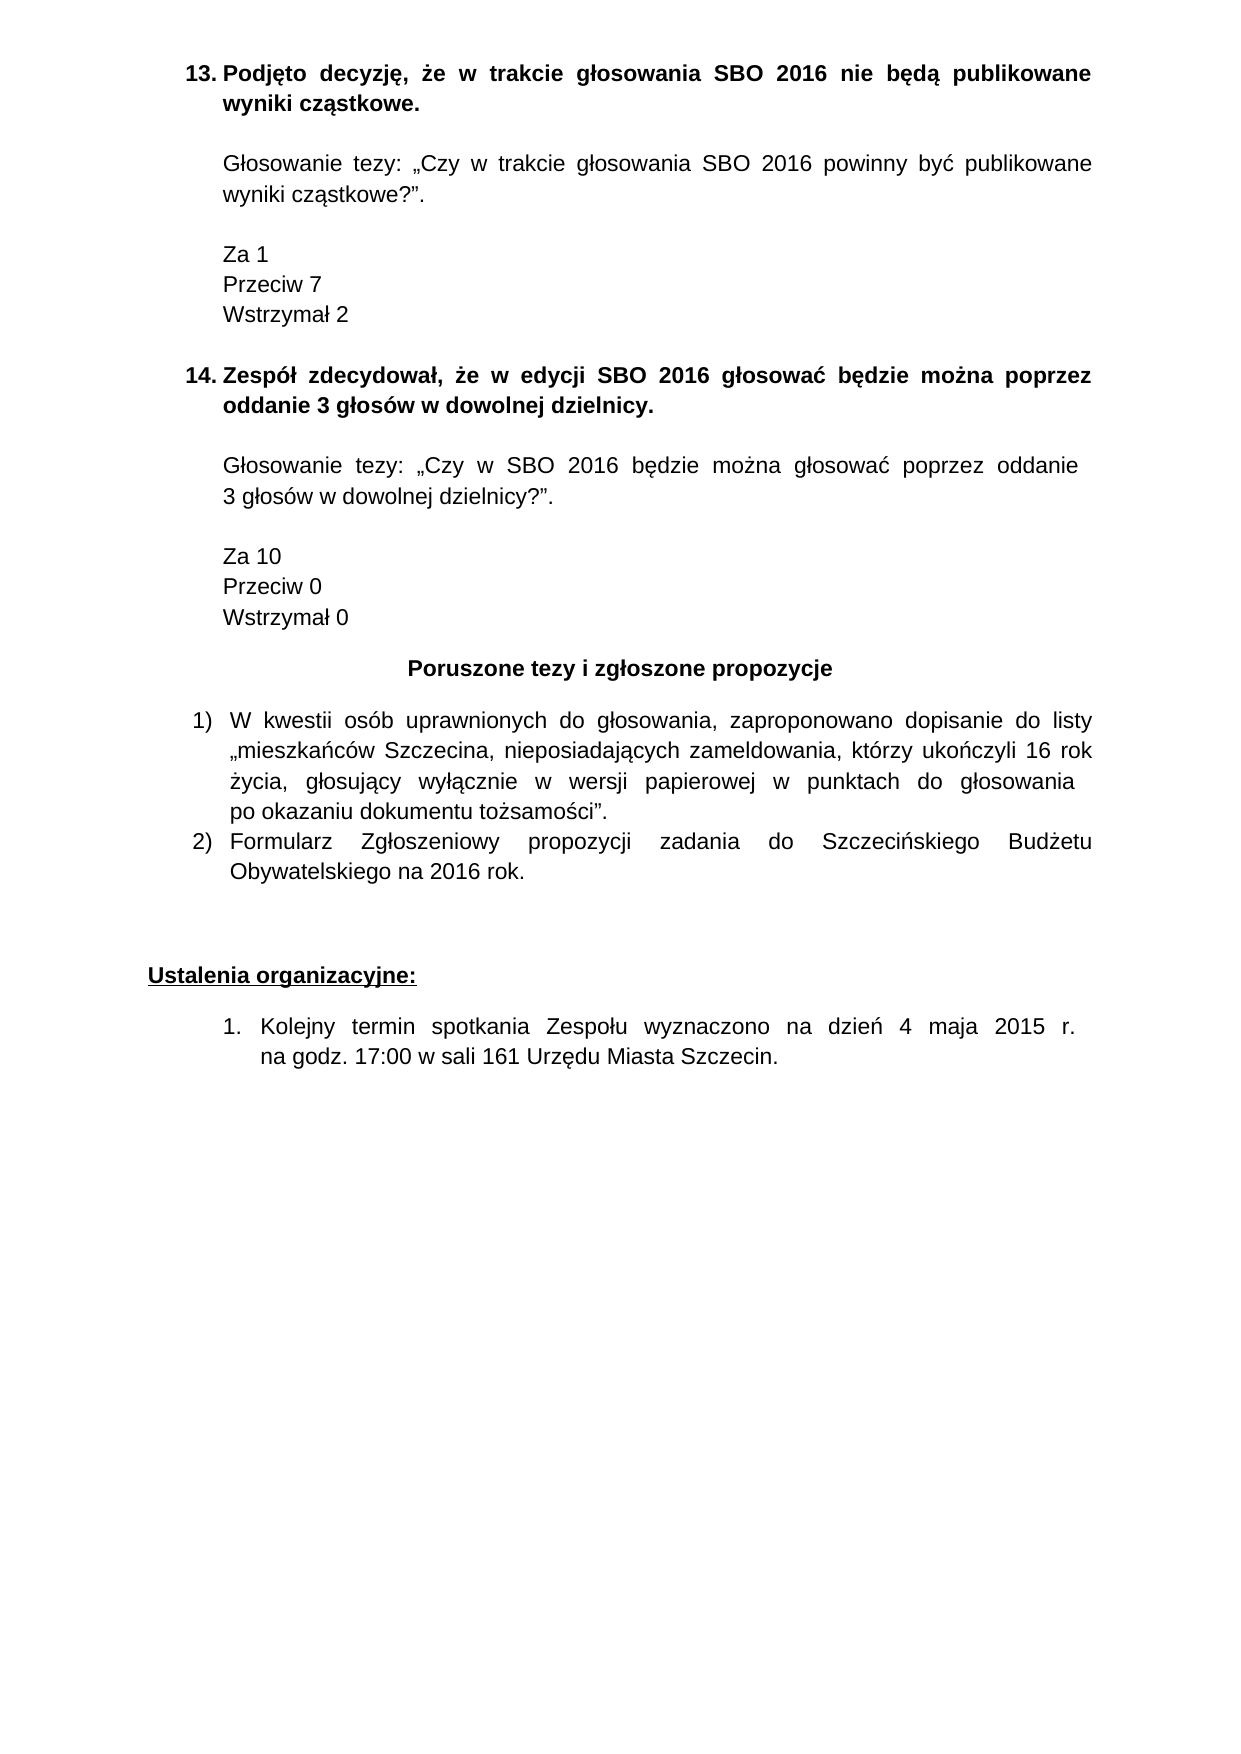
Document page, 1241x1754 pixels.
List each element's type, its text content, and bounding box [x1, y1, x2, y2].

list Przeciw 7 [223, 271, 1093, 298]
text Ustalenia organizacyjne: [148, 962, 1093, 988]
list Wstrzymał 0 [223, 603, 1093, 630]
list Formularz Zgłoszeniowy propozycji zadania do Szczecińskiego Budżetu Obywatelskiego na 2016 rok. [192, 828, 1093, 885]
list Podjęto decyzję, że w trakcie głosowania SBO 2016 nie będą publikowane wyniki cząstkowe. [185, 60, 1093, 116]
list Za 1 [223, 241, 1093, 267]
list Kolejny termin spotkania Zespołu wyznaczono na dzień 4 maja 2015 r. na godz. 17:00 w sali 161 Urzędu Miasta Szczecin. [223, 1013, 1093, 1070]
list Zespół zdecydował, że w edycji SBO 2016 głosować będzie można poprzez oddanie 3 głosów w dowolnej dzielnicy. [185, 362, 1093, 418]
list Głosowanie tezy: „Czy w trakcie głosowania SBO 2016 powinny być publikowane wyniki cząstkowe?”. [223, 150, 1093, 207]
list Głosowanie tezy: „Czy w SBO 2016 będzie można głosować poprzez oddanie 3 głosów w dowolnej dzielnicy?”. [223, 452, 1093, 509]
list W kwestii osób uprawnionych do głosowania, zaproponowano dopisanie do listy „mieszkańców Szczecina, nieposiadających zameldowania, którzy ukończyli 16 rok życia, głosujący wyłącznie w wersji papierowej w punktach do głosowania po okazaniu dokumentu tożsamości”. [192, 707, 1093, 824]
list Przeciw 0 [223, 573, 1093, 600]
text Poruszone tezy i zgłoszone propozycje [148, 654, 1093, 681]
list Wstrzymał 2 [223, 301, 1093, 328]
list Za 10 [223, 543, 1093, 569]
